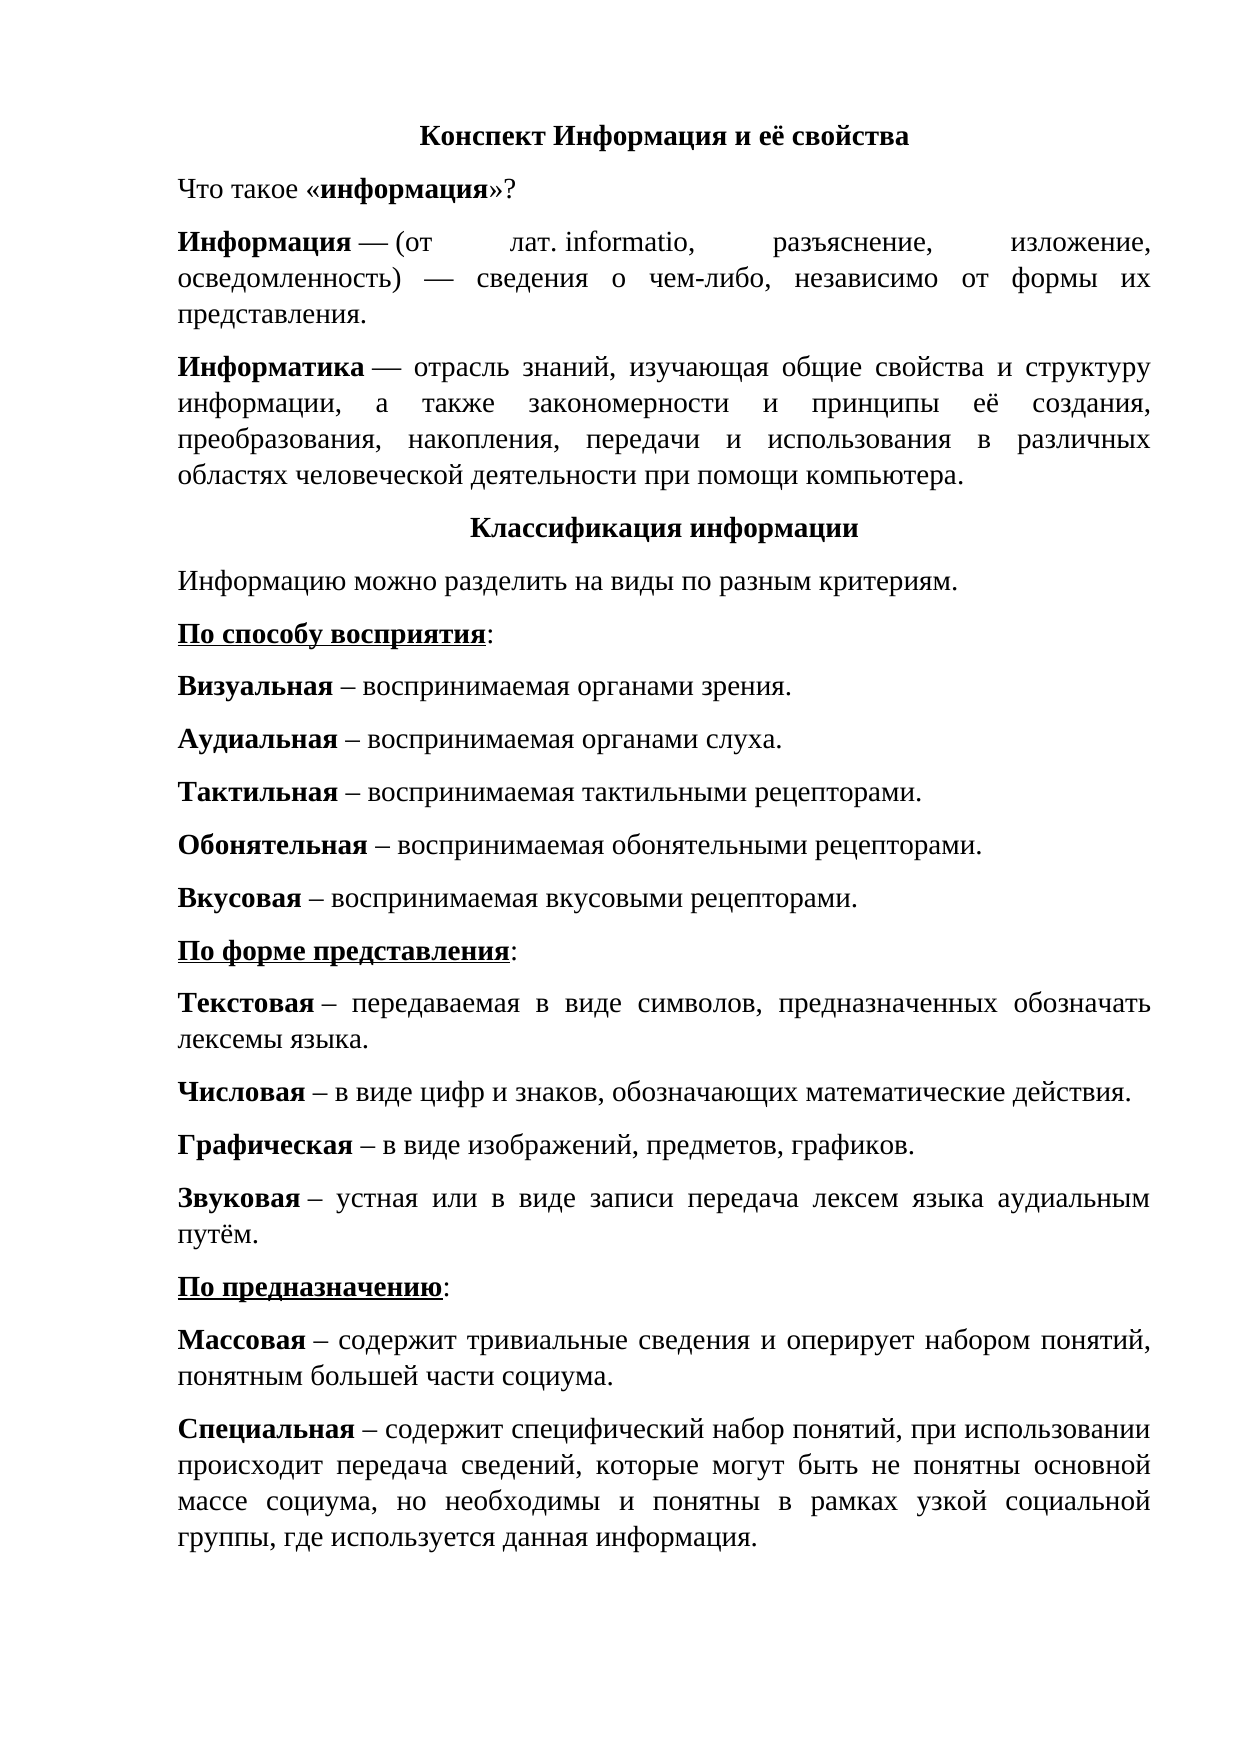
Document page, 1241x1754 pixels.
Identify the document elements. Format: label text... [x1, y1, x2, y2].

text Текстовая – передаваемая в виде символов, предназначенных обозначать лексемы языка. [177, 985, 1152, 1055]
text Классификация информации [177, 510, 1152, 544]
text По форме представления: [177, 933, 1152, 966]
text Тактильная – воспринимаемая тактильными рецепторами. [177, 774, 1152, 808]
text По способу восприятия: [177, 616, 1152, 649]
text Числовая – в виде цифр и знаков, обозначающих математические действия. [177, 1074, 1152, 1108]
text Звуковая – устная или в виде записи передача лексем языка аудиальным путём. [177, 1180, 1152, 1250]
text Визуальная – воспринимаемая органами зрения. [177, 668, 1152, 702]
text Аудиальная – воспринимаемая органами слуха. [177, 721, 1152, 755]
text Информатика — отрасль знаний, изучающая общие свойства и структуру информации, а также закономерности и принципы её создания, преобразования, накопления, передачи и использования в различных областях человеческой деятельности при помощи компьютера. [177, 349, 1152, 491]
text Массовая – содержит тривиальные сведения и оперирует набором понятий, понятным большей части социума. [177, 1322, 1152, 1391]
text Вкусовая – воспринимаемая вкусовыми рецепторами. [177, 880, 1152, 913]
text Специальная – содержит специфический набор понятий, при использовании происходит передача сведений, которые могут быть не понятны основной массе социума, но необходимы и понятны в рамках узкой социальной группы, где используется данная информация. [177, 1411, 1152, 1553]
text Информация — (от лат. informatio, разъяснение, изложение, осведомленность) — сведения о чем-либо, независимо от формы их представления. [177, 224, 1152, 329]
text Конспект Информация и её свойства [177, 118, 1152, 152]
text Что такое «информация»? [177, 171, 1152, 204]
text По предназначению: [177, 1269, 1152, 1302]
text Обонятельная – воспринимаемая обонятельными рецепторами. [177, 827, 1152, 861]
text Информацию можно разделить на виды по разным критериям. [177, 563, 1152, 596]
text Графическая – в виде изображений, предметов, графиков. [177, 1127, 1152, 1161]
